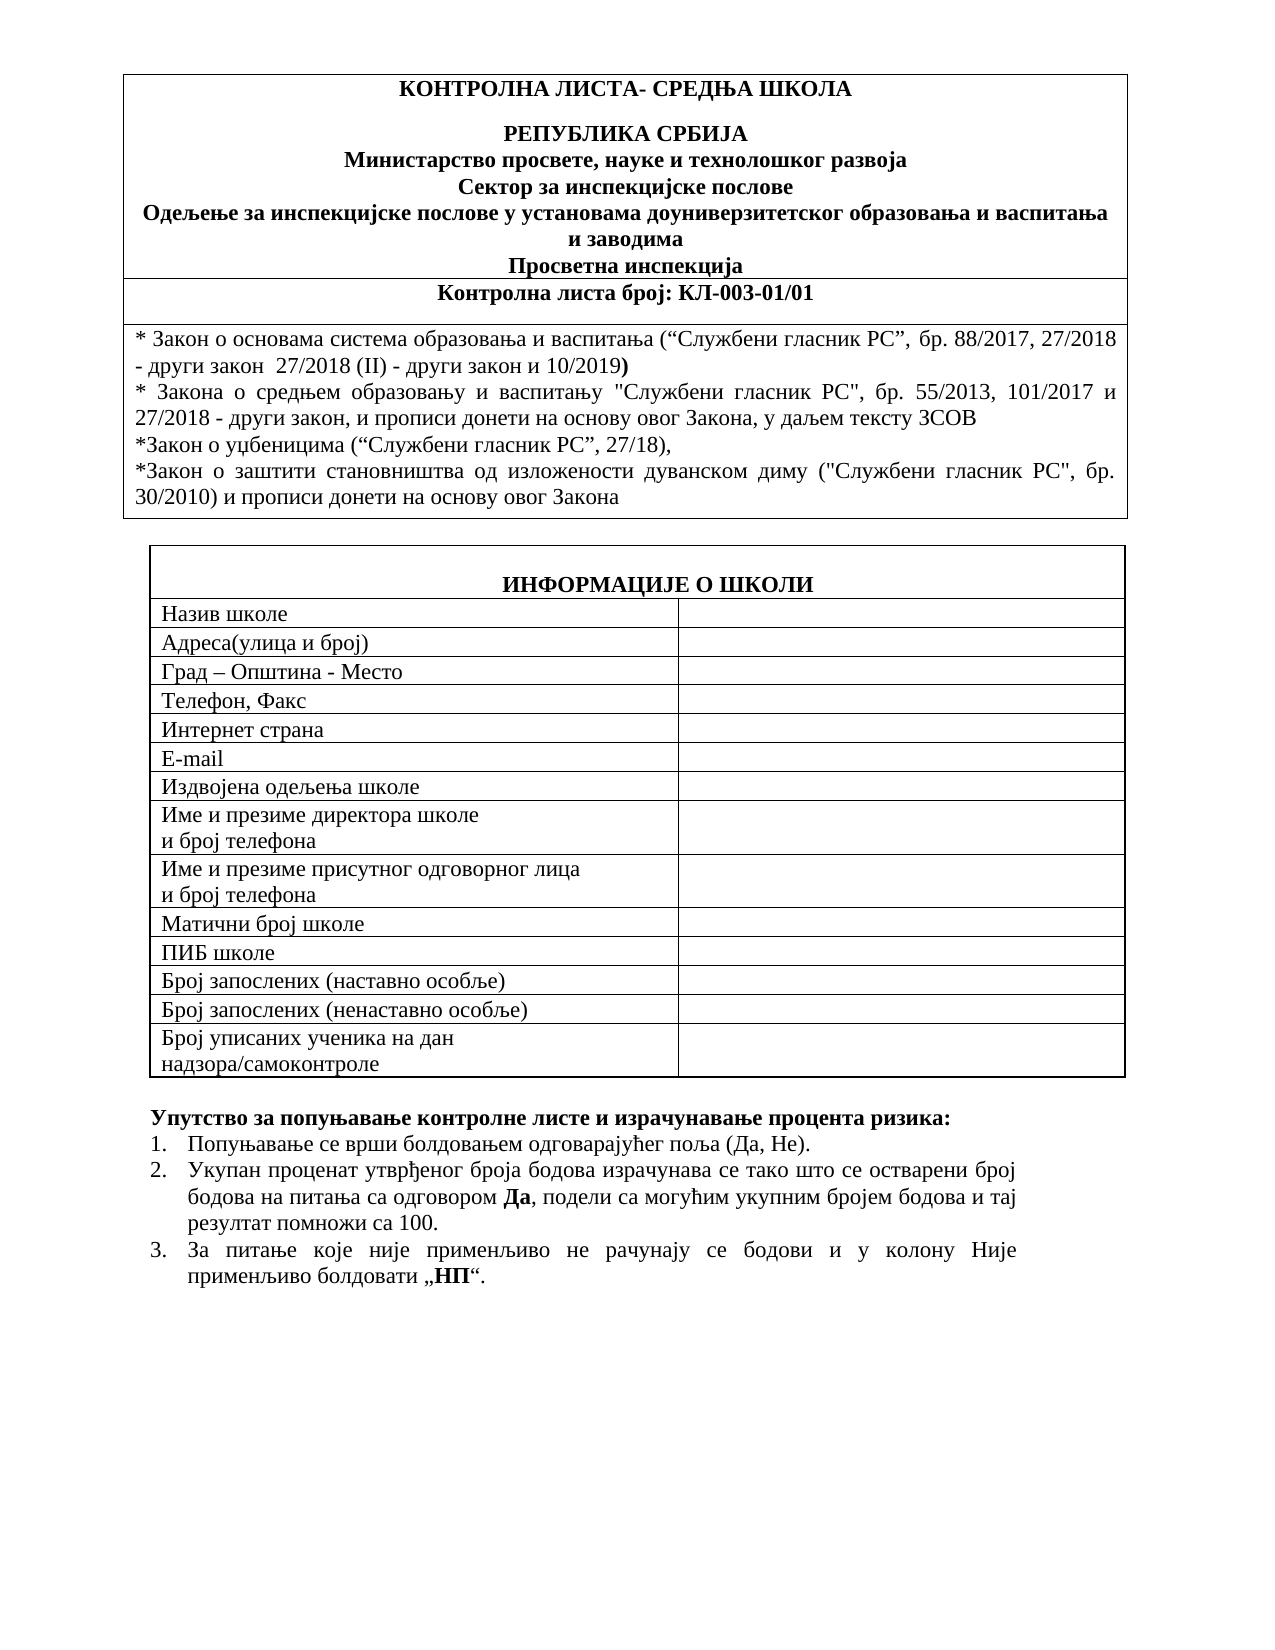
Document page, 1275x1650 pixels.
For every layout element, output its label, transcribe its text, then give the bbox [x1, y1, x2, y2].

table_cell ПИБ школе [151, 937, 678, 965]
table_cell Назив школе [151, 599, 678, 627]
table_cell Матични број школе [151, 908, 678, 936]
table_cell [679, 743, 1124, 771]
table_cell [679, 657, 1124, 684]
table_cell [679, 1024, 1124, 1076]
table_cell [679, 801, 1124, 853]
table_cell [679, 995, 1124, 1023]
table_cell [679, 966, 1124, 994]
table_cell Интернет страна [151, 714, 678, 742]
table_cell [679, 714, 1124, 742]
table_header ИНФОРМАЦИЈЕ О ШКОЛИ [151, 546, 1124, 598]
table_cell Број уписаних ученика на дан надзора/самоконтроле [151, 1024, 678, 1076]
table_cell [679, 599, 1124, 627]
table_header КОНТРОЛНА ЛИСТА- СРЕДЊА ШКОЛА РЕПУБЛИКА СРБИЈА Министарство просвете, науке и технолошког развоја Сектор за инспекцијске послове Одељење за инспекцијске послове у установама доуниверзитетског образовања и васпитања и заводима Просветна инспекција [124, 75, 1127, 278]
table_cell [679, 685, 1124, 713]
table_cell Број запослених (наставно особље) [151, 966, 678, 994]
table_cell Име и презиме присутног одговорног лица и број телефона [151, 855, 678, 907]
table_cell Број запослених (ненаставно особље) [151, 995, 678, 1023]
table_cell [679, 937, 1124, 965]
table_cell [679, 772, 1124, 800]
table_cell E-mail [151, 743, 678, 771]
table_cell Адреса(улица и број) [151, 628, 678, 656]
list За питање које није применљиво не рачунају се бодови и у колону Није применљиво болдовати „НП“. [150, 1236, 1018, 1288]
table_cell Име и презиме директора школе и број телефона [151, 801, 678, 853]
table_cell [679, 628, 1124, 656]
list Попуњавање се врши болдовањем одговарајућег поља (Да, Не). [150, 1130, 1125, 1157]
text Упутство за попуњавање контролне листе и израчунавање процента ризика: [91, 1104, 1125, 1130]
list Укупан проценат утврђеног броја бодова израчунава се тако што се остварени број бодова на питања са одговором Да, подели са могућим укупним бројем бодова и тај резултат помножи са 100. [150, 1157, 1018, 1236]
table_cell [679, 908, 1124, 936]
table_cell [679, 855, 1124, 907]
table_cell * Закон о основама система образовања и васпитања (“Службени гласник РС”, бр. 88/2017, 27/2018 - други закон 27/2018 (II) - други закон и 10/2019) * Закона о средњем образовању и васпитању "Службени гласник РС", бр. 55/2013, 101/2017 и 27/2018 - други закон, и прописи донети на основу овог Закона, у даљем тексту ЗСОВ *Закон о уџбеницима (“Службени гласник РС”, 27/18), *Закон о заштити становништва од изложености дуванском диму ("Службени гласник РС", бр. 30/2010) и прописи донети на основу овог Закона [124, 325, 1127, 518]
table_cell Контролна листа број: КЛ-003-01/01 [124, 279, 1127, 324]
table_cell Град – Општина - Место [151, 657, 678, 684]
table_cell Издвојена одељења школе [151, 772, 678, 800]
table_cell Телефон, Факс [151, 685, 678, 713]
